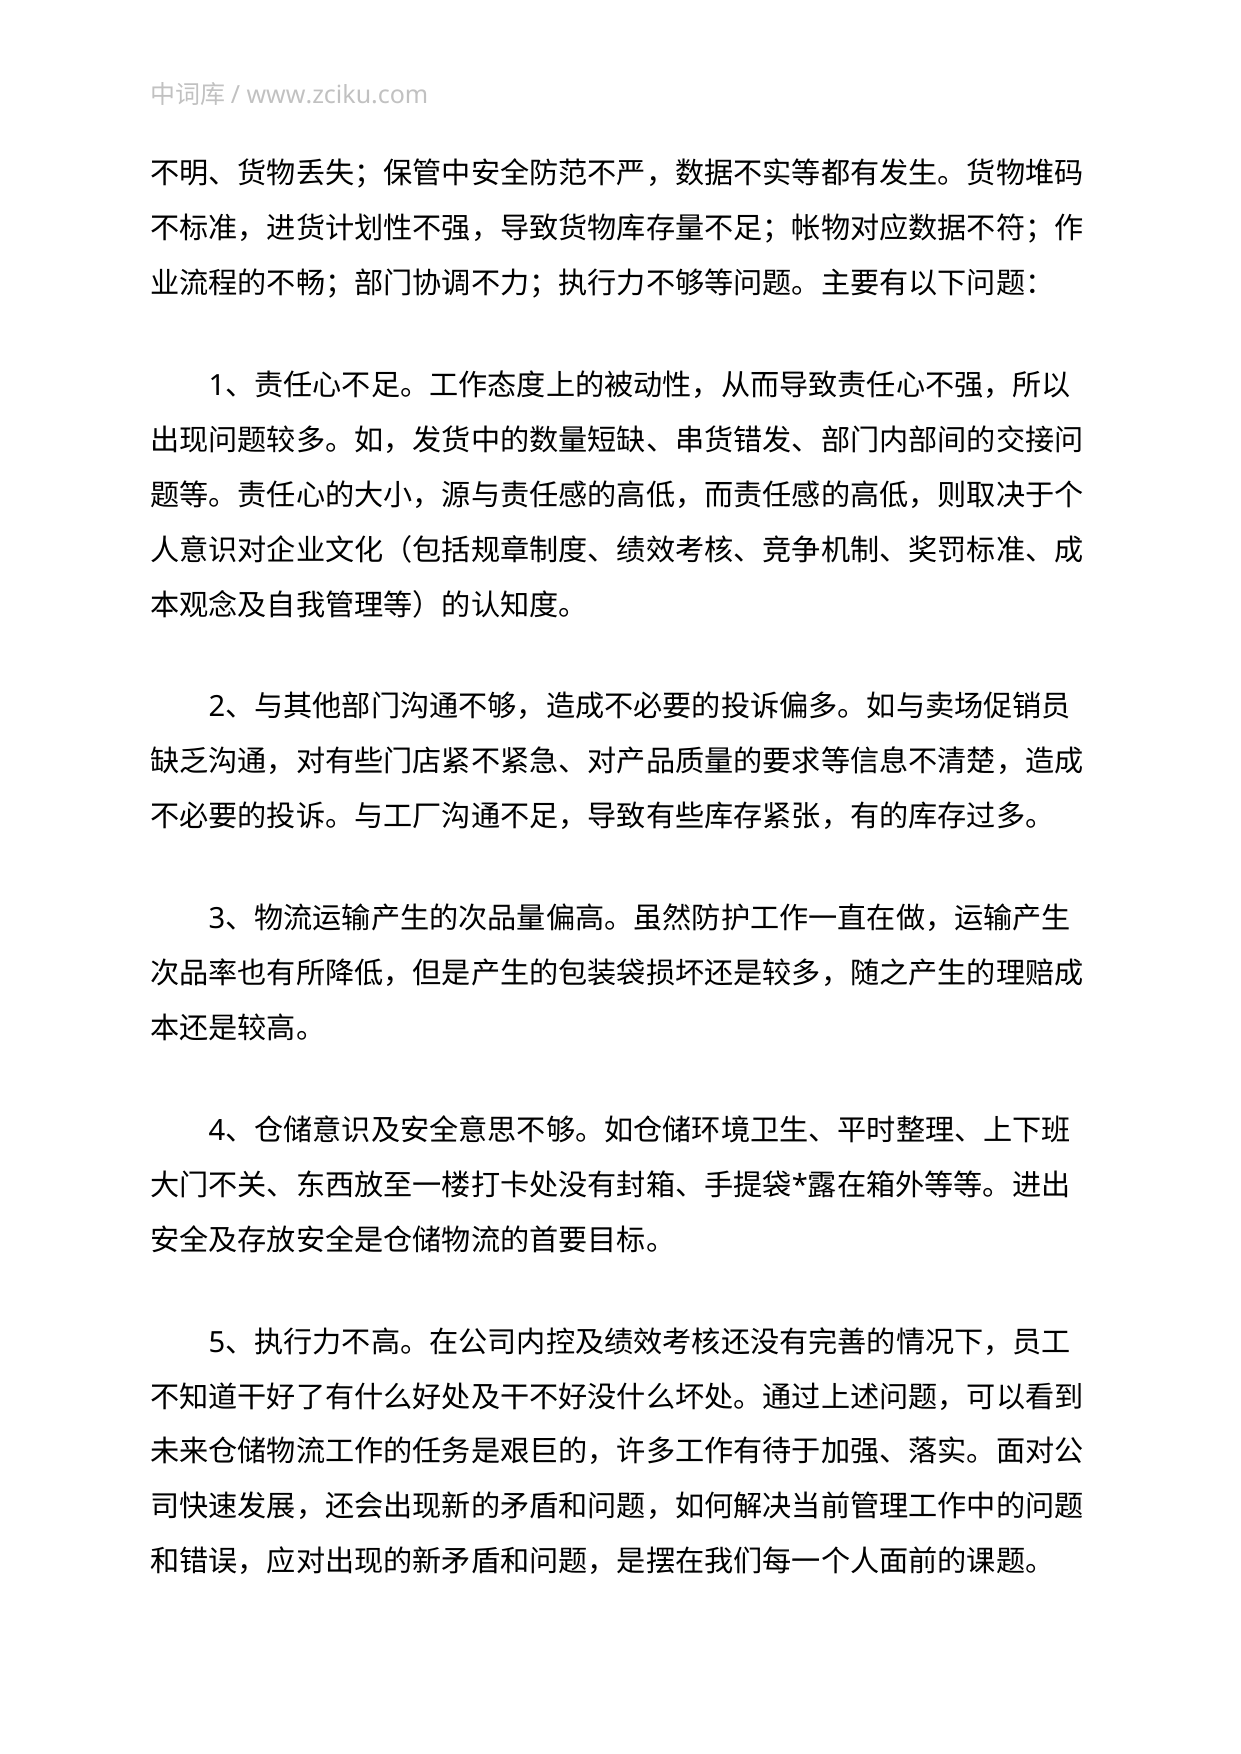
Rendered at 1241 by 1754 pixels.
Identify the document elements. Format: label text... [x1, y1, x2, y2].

text 1、责任心不足。工作态度上的被动性，从而导致责任心不强，所以出现问题较多。如，发货中的数量短缺、串货错发、部门内部间的交接问题等。责任心的大小，源与责任感的高低，而责任感的高低，则取决于个人意识对企业文化（包括规章制度、绩效考核、竞争机制、奖罚标准、成本观念及自我管理等）的认知度。 [150, 362, 1090, 623]
text 5、执行力不高。在公司内控及绩效考核还没有完善的情况下，员工不知道干好了有什么好处及干不好没什么坏处。通过上述问题，可以看到未来仓储物流工作的任务是艰巨的，许多工作有待于加强、落实。面对公司快速发展，还会出现新的矛盾和问题，如何解决当前管理工作中的问题和错误，应对出现的新矛盾和问题，是摆在我们每一个人面前的课题。 [150, 1318, 1090, 1580]
text 4、仓储意识及安全意思不够。如仓储环境卫生、平时整理、上下班大门不关、东西放至一楼打卡处没有封箱、手提袋*露在箱外等等。进出安全及存放安全是仓储物流的首要目标。 [150, 1106, 1090, 1259]
text 2、与其他部门沟通不够，造成不必要的投诉偏多。如与卖场促销员缺乏沟通，对有些门店紧不紧急、对产品质量的要求等信息不清楚，造成不必要的投诉。与工厂沟通不足，导致有些库存紧张，有的库存过多。 [150, 683, 1090, 835]
text 3、物流运输产生的次品量偏高。虽然防护工作一直在做，运输产生次品率也有所降低，但是产生的包装袋损坏还是较多，随之产生的理赔成本还是较高。 [150, 895, 1090, 1047]
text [150, 150, 1090, 302]
